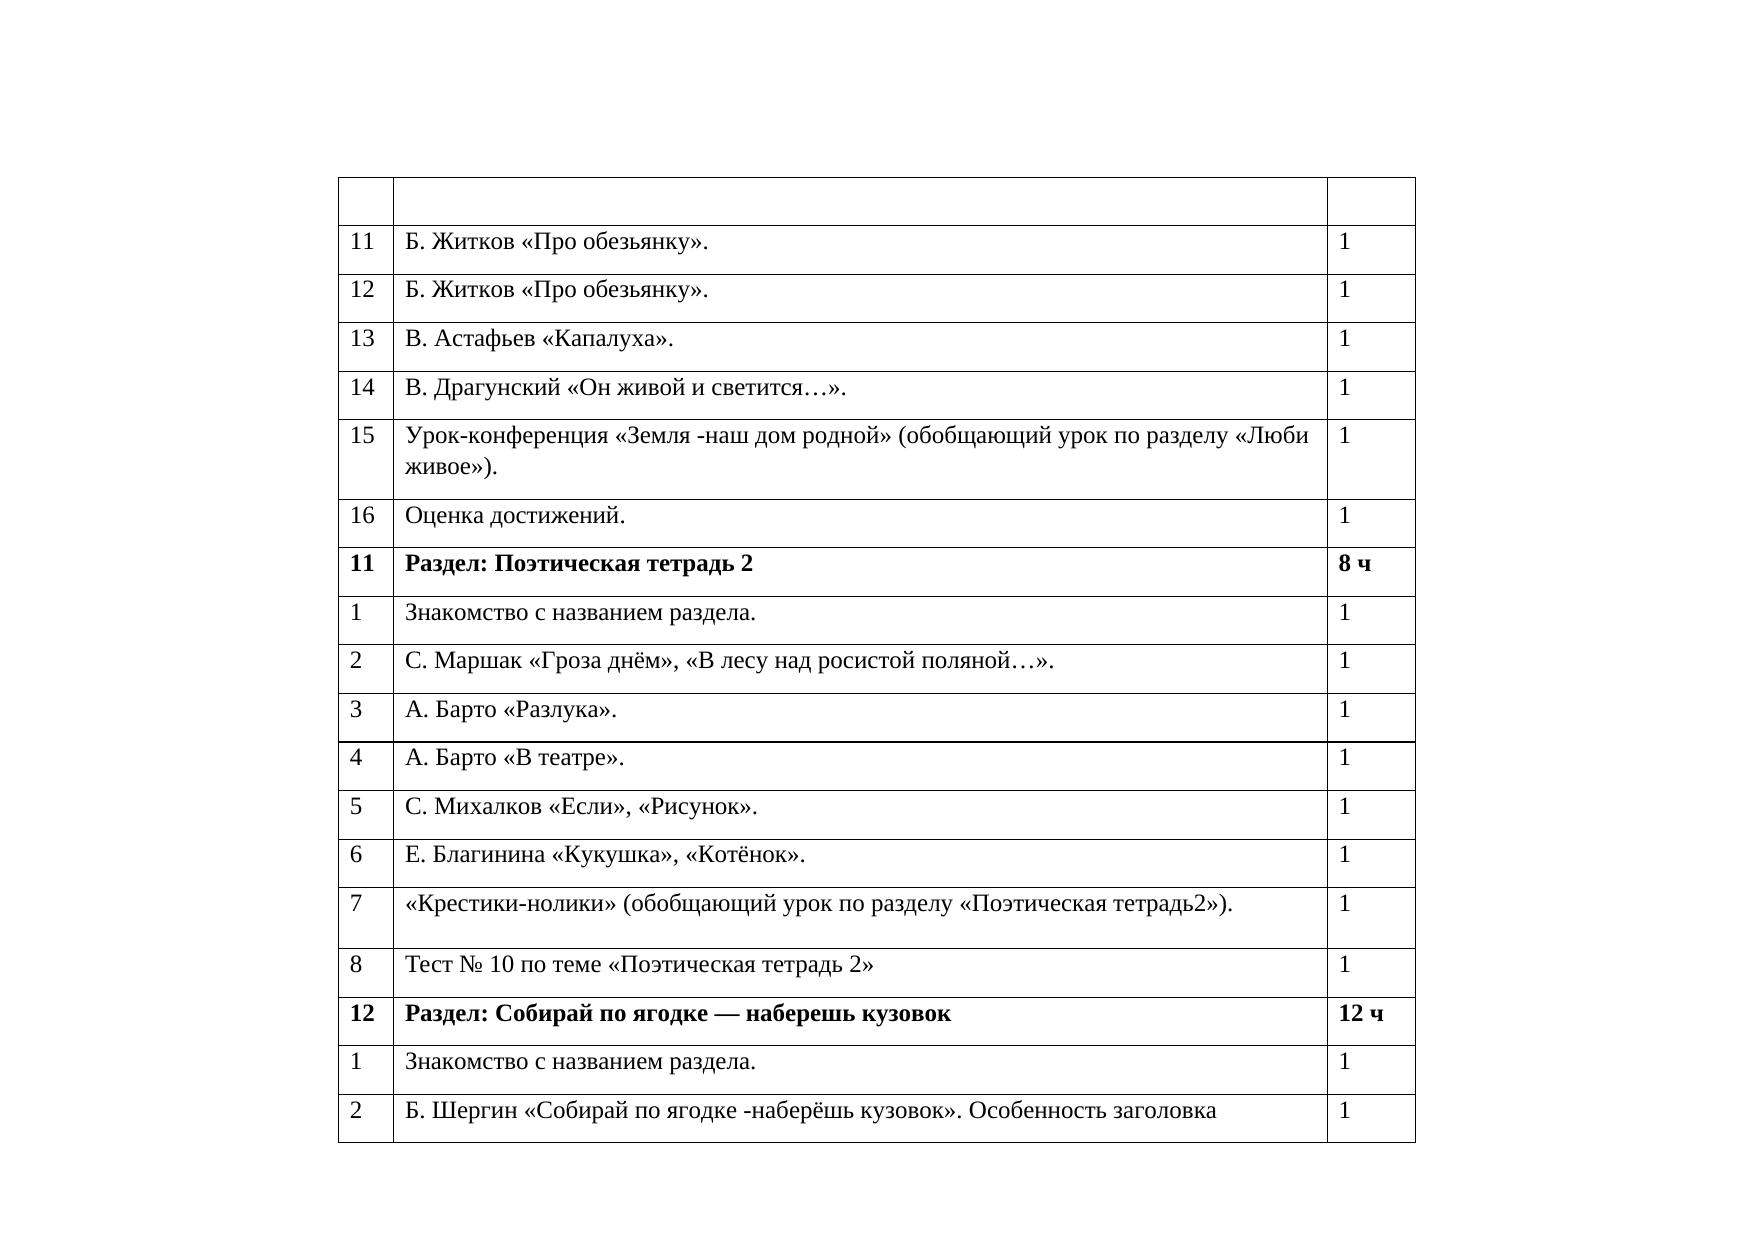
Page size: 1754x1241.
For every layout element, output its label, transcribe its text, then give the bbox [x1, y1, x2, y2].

table_cell 1 [1328, 500, 1415, 547]
table_cell 1 [1328, 226, 1415, 273]
table_cell 1 [339, 597, 393, 644]
table_cell 13 [339, 323, 393, 371]
table_cell 1 [1328, 1046, 1415, 1094]
table_cell «Крестики-нолики» (обобщающий урок по разделу «Поэтическая тетрадь2»). [394, 888, 1327, 948]
table_cell 14 [339, 372, 393, 419]
table_cell 3 [339, 694, 393, 741]
table_cell В. Драгунский «Он живой и светится…». [394, 372, 1327, 419]
table_cell 12 [339, 275, 393, 322]
table_cell С. Маршак «Гроза днём», «В лесу над росистой поляной…». [394, 645, 1327, 693]
table_cell 2 [339, 645, 393, 693]
table_cell 4 [339, 743, 393, 790]
table_cell Знакомство с названием раздела. [394, 1046, 1327, 1094]
table_cell 11 [339, 548, 393, 596]
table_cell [394, 1095, 1327, 1142]
table_cell 5 [339, 791, 393, 838]
table_cell А. Барто «В театре». [394, 743, 1327, 790]
table_cell 1 [1328, 888, 1415, 948]
table_cell 6 [339, 840, 393, 887]
table_cell Оценка достижений. [394, 500, 1327, 547]
table_cell 7 [339, 888, 393, 948]
table_cell 12 [339, 998, 393, 1045]
table_cell Б. Житков «Про обезьянку». [394, 226, 1327, 273]
table_cell 15 [339, 420, 393, 499]
table_cell 2 [339, 1095, 393, 1142]
table_cell Раздел: Поэтическая тетрадь 2 [394, 548, 1327, 596]
table_cell 12 ч [1328, 998, 1415, 1045]
table_cell Б. Житков «Про обезьянку». [394, 275, 1327, 322]
table_cell 8 ч [1328, 548, 1415, 596]
table_cell 11 [339, 226, 393, 273]
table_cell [394, 178, 1327, 225]
table_cell 1 [1328, 1095, 1415, 1142]
table_cell Знакомство с названием раздела. [394, 597, 1327, 644]
table_cell С. Михалков «Если», «Рисунок». [394, 791, 1327, 838]
table_cell 1 [1328, 743, 1415, 790]
table_cell Урок-конференция «Земля -наш дом родной» (обобщающий урок по разделу «Люби живое»). [394, 420, 1327, 499]
table_cell 1 [1328, 791, 1415, 838]
table_cell 1 [1328, 645, 1415, 693]
table_cell Раздел: Собирай по ягодке — наберешь кузовок [394, 998, 1327, 1045]
table_cell 1 [1328, 275, 1415, 322]
table_cell 1 [1328, 178, 1415, 225]
table_cell 1 [1328, 597, 1415, 644]
table_cell 8 [339, 949, 393, 997]
table_cell 1 [1328, 694, 1415, 741]
table_cell Тест № 10 по теме «Поэтическая тетрадь 2» [394, 949, 1327, 997]
table_cell 16 [339, 500, 393, 547]
table_cell А. Барто «Разлука». [394, 694, 1327, 741]
table_cell В. Астафьев «Капалуха». [394, 323, 1327, 371]
table_cell 1 [1328, 372, 1415, 419]
table_cell 1 [1328, 323, 1415, 371]
table_cell 1 [1328, 949, 1415, 997]
table_cell 1 [1328, 840, 1415, 887]
table_cell 10 [339, 178, 393, 225]
table_cell Е. Благинина «Кукушка», «Котёнок». [394, 840, 1327, 887]
table_cell 1 [339, 1046, 393, 1094]
table_cell 1 [1328, 420, 1415, 499]
